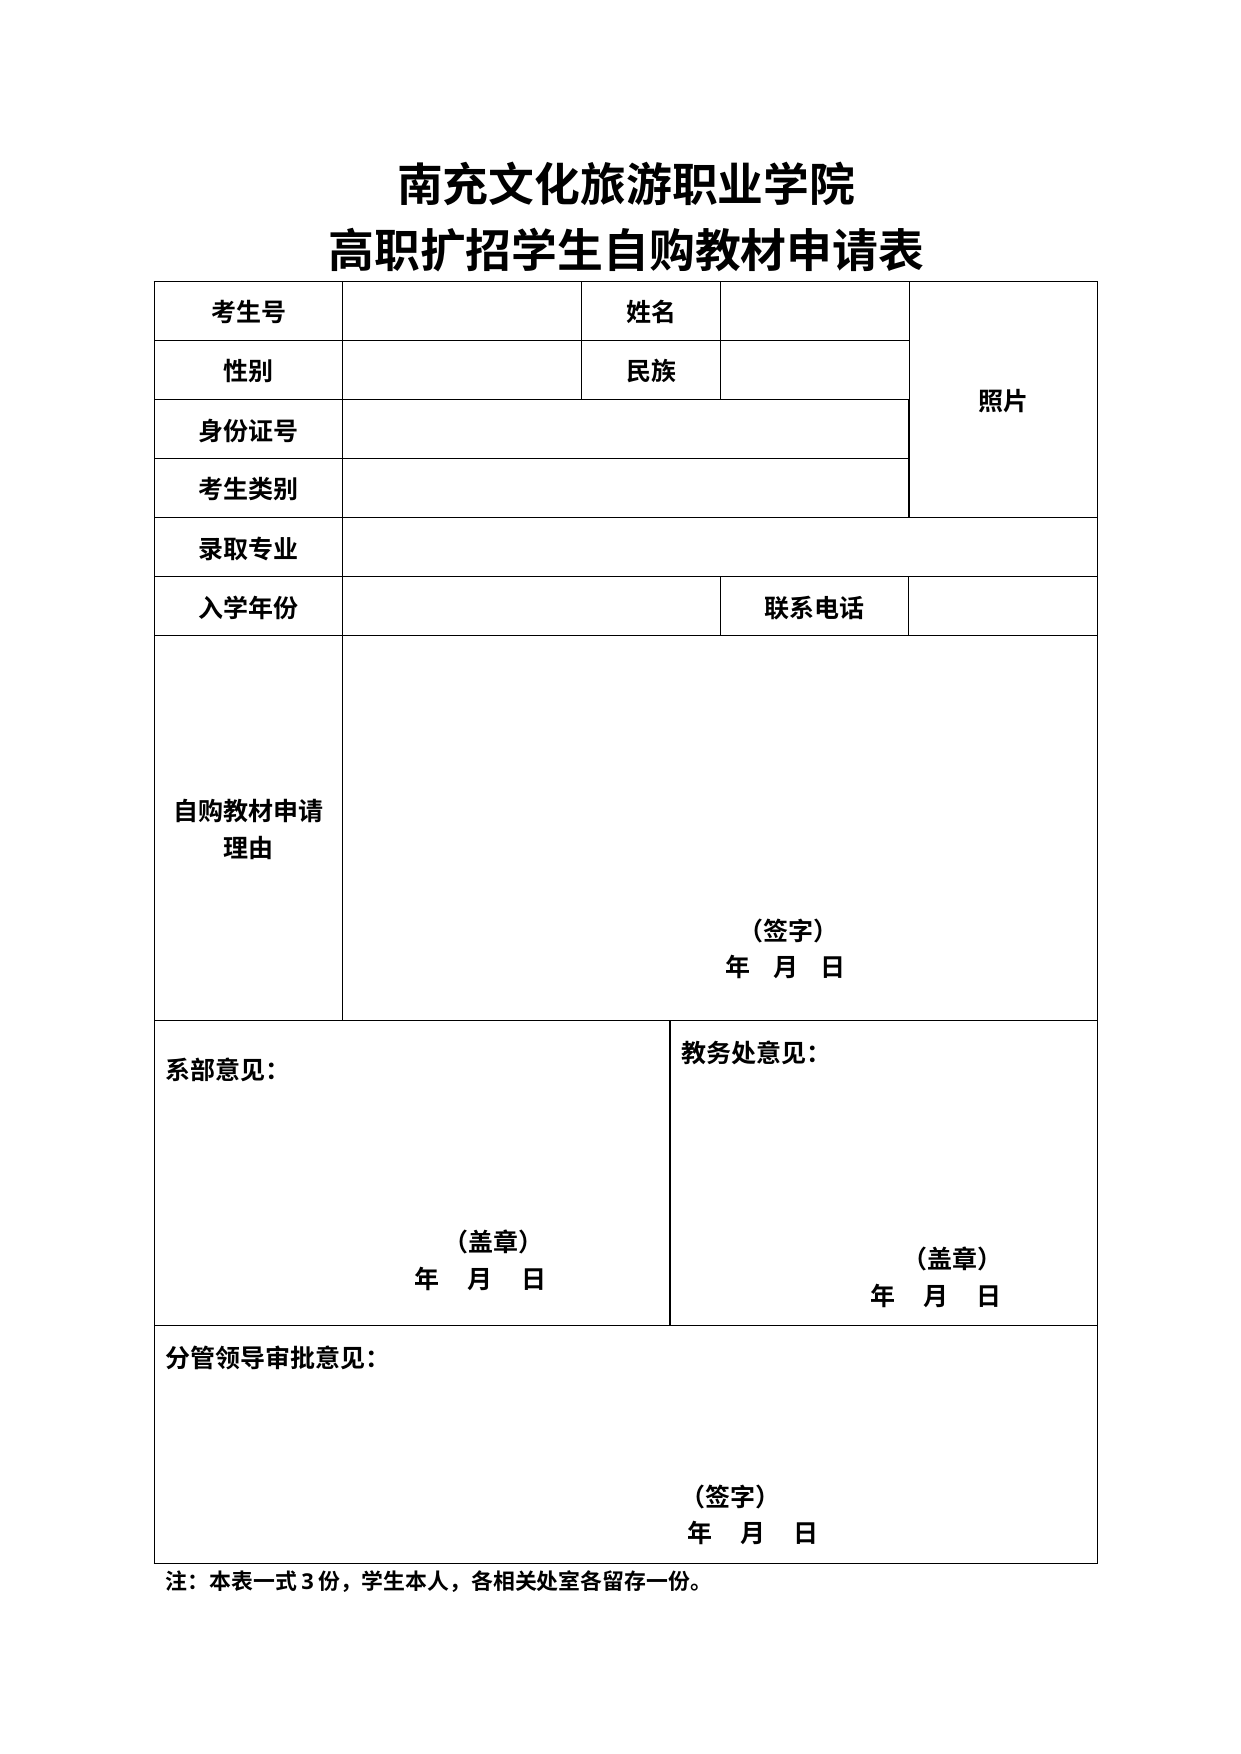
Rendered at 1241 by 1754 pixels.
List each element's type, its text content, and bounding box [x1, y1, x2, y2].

table_cell 入学年份 [155, 577, 342, 635]
table_cell [909, 577, 1097, 635]
text 南充文化旅游职业学院 [165, 148, 1087, 214]
table_cell 身份证号 [155, 400, 342, 458]
table_cell 考生类别 [155, 459, 342, 517]
table_cell 联系电话 [721, 577, 908, 635]
table_cell [343, 400, 908, 458]
table_cell [343, 518, 1097, 576]
table_cell 录取专业 [155, 518, 342, 576]
table_cell 民族 [582, 341, 720, 399]
table_cell 性别 [155, 341, 342, 399]
table_header 考生号 [155, 282, 342, 340]
table_cell （签字） 年 月 日 [343, 636, 1097, 1020]
table_cell 自购教材申请理由 [155, 636, 342, 1020]
table_cell [343, 577, 720, 635]
table_header [343, 282, 581, 340]
text 注：本表一式3份，学生本人，各相关处室各留存一份。 [165, 1564, 1087, 1596]
table_cell [343, 459, 908, 517]
table_header 照片 [910, 282, 1097, 517]
table_cell 系部意见： （盖章） 年 月 日 [155, 1021, 669, 1325]
table_cell 教务处意见： （盖章） 年 月 日 [671, 1021, 1097, 1325]
table_header [721, 282, 909, 340]
table_cell 分管领导审批意见： （签字） 年 月 日 [155, 1326, 1097, 1563]
table_cell [721, 341, 909, 399]
table_header 姓名 [582, 282, 720, 340]
table_cell [343, 341, 581, 399]
text 高职扩招学生自购教材申请表 [165, 214, 1087, 281]
